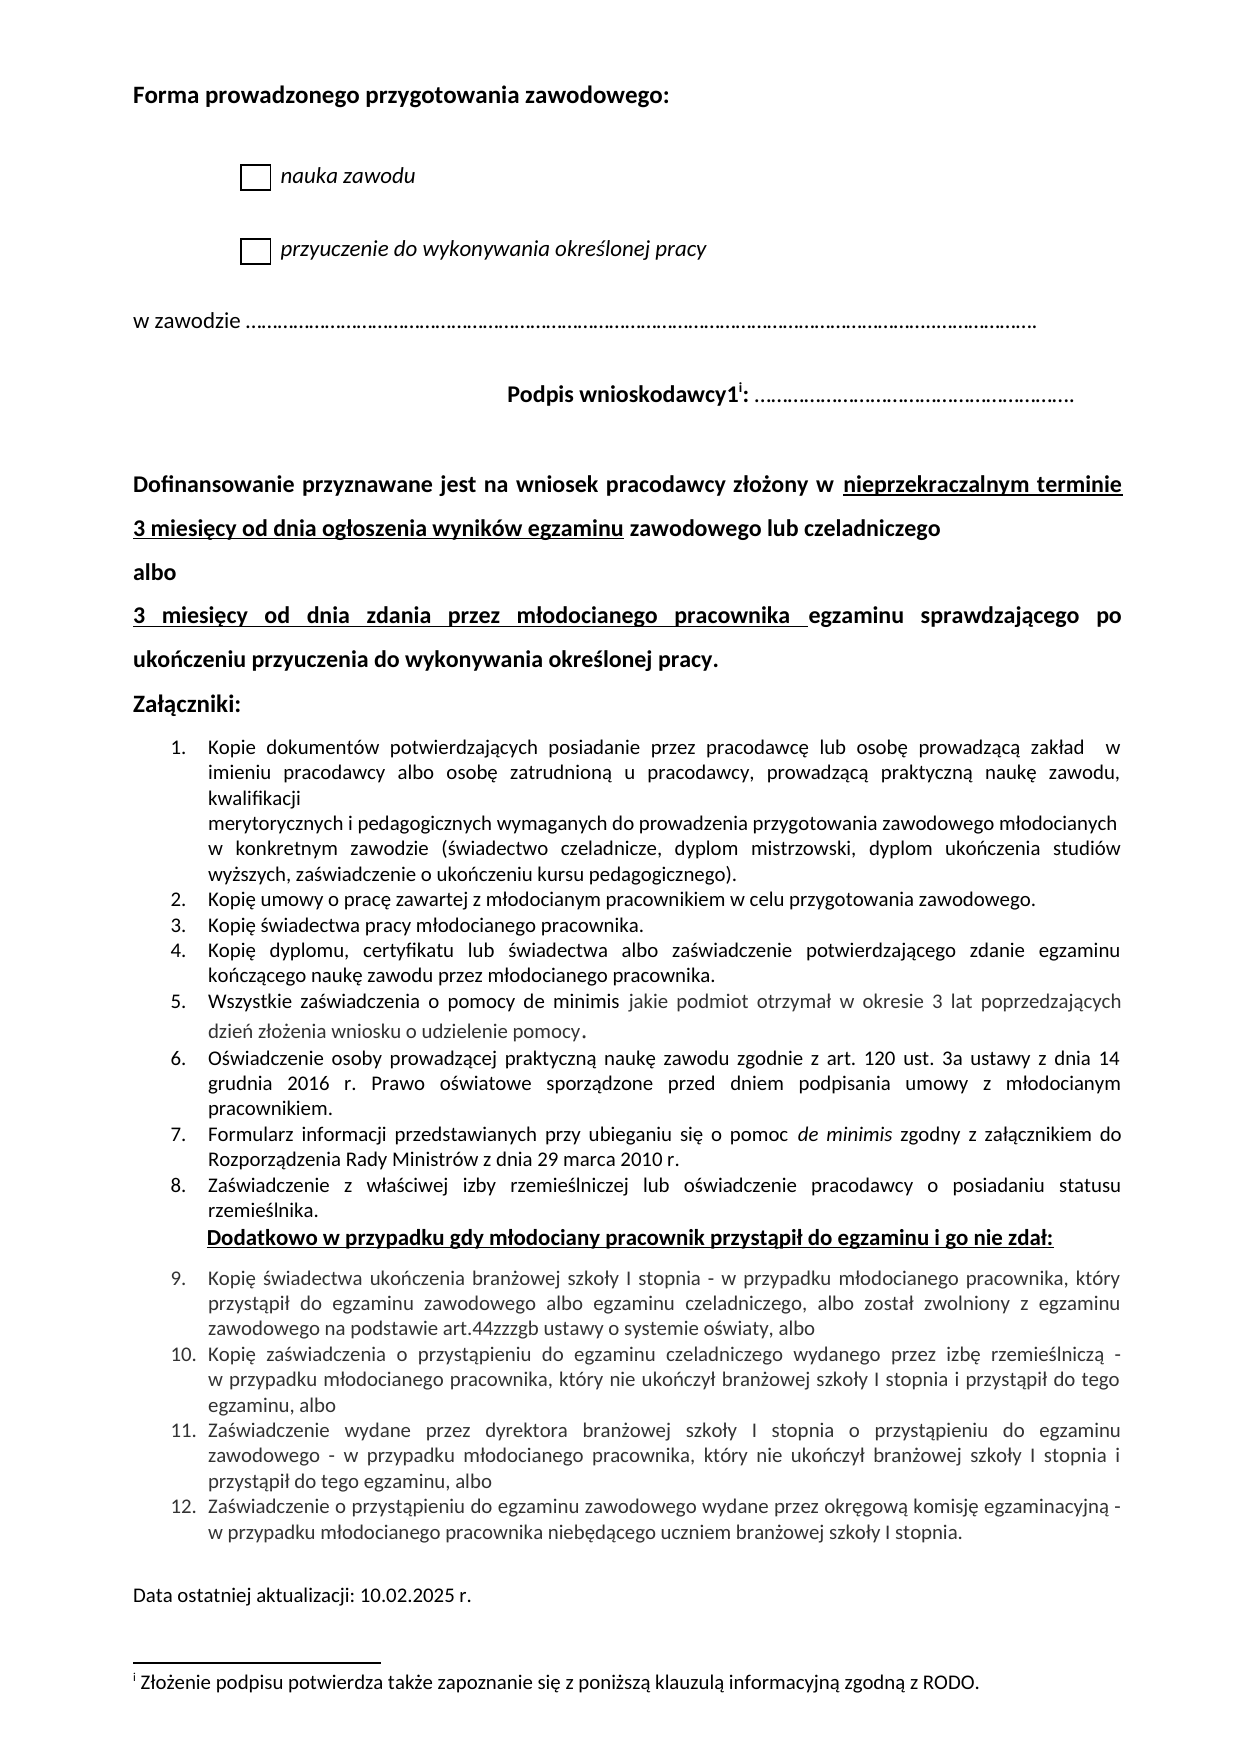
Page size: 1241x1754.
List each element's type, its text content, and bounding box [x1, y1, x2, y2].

text Data ostatniej aktualizacji: 10.02.2025 r. [133, 1582, 1122, 1608]
text albo [133, 557, 1122, 586]
list Zaświadczenie o przystąpieniu do egzaminu zawodowego wydane przez okręgową komisję egzaminacyjną - w przypadku młodocianego pracownika niebędącego uczniem branżowej szkoły I stopnia. [170, 1493, 1122, 1544]
list Kopie dokumentów potwierdzających posiadanie przez pracodawcę lub osobę prowadzącą zakład w imieniu pracodawcy albo osobę zatrudnioną u pracodawcy, prowadzącą praktyczną naukę zawodu, kwalifikacji [170, 734, 1122, 810]
text Forma prowadzonego przygotowania zawodowego: [133, 79, 1122, 110]
list Kopię umowy o pracę zawartej z młodocianym pracownikiem w celu przygotowania zawodowego. [170, 886, 1122, 912]
list Formularz informacji przedstawianych przy ubieganiu się o pomoc de minimis zgodny z załącznikiem do Rozporządzenia Rady Ministrów z dnia 29 marca 2010 r. [170, 1121, 1122, 1172]
list Oświadczenie osoby prowadzącej praktyczną naukę zawodu zgodnie z art. 120 ust. 3a ustawy z dnia 14 grudnia 2016 r. Prawo oświatowe sporządzone przed dniem podpisania umowy z młodocianym pracownikiem. [170, 1045, 1122, 1121]
list Wszystkie zaświadczenia o pomocy de minimis jakie podmiot otrzymał w okresie 3 lat poprzedzających dzień złożenia wniosku o udzielenie pomocy. [170, 988, 1122, 1045]
text Dofinansowanie przyznawane jest na wniosek pracodawcy złożony w nieprzekraczalnym terminie 3 miesięcy od dnia ogłoszenia wyników egzaminu zawodowego lub czeladniczego [133, 469, 1122, 542]
text nauka zawodu [280, 161, 1122, 189]
text w zawodzie …………………………………………………………………………………………………………………..………………. [133, 307, 1122, 335]
list Zaświadczenie z właściwej izby rzemieślniczej lub oświadczenie pracodawcy o posiadaniu statusu rzemieślnika. [170, 1172, 1122, 1223]
list Kopię świadectwa ukończenia branżowej szkoły I stopnia - w przypadku młodocianego pracownika, który przystąpił do egzaminu zawodowego albo egzaminu czeladniczego, albo został zwolniony z egzaminu zawodowego na podstawie art.44zzzgb ustawy o systemie oświaty, albo [170, 1265, 1122, 1341]
text Podpis wnioskodawcy1: …………………………………………………. [428, 379, 1122, 409]
list Kopię zaświadczenia o przystąpieniu do egzaminu czeladniczego wydanego przez izbę rzemieślniczą - w przypadku młodocianego pracownika, który nie ukończył branżowej szkoły I stopnia i przystąpił do tego egzaminu, albo [170, 1341, 1122, 1417]
text przyuczenie do wykonywania określonej pracy [207, 234, 1122, 262]
text 3 miesięcy od dnia zdania przez młodocianego pracownika egzaminu sprawdzającego po ukończeniu przyuczenia do wykonywania określonej pracy. [133, 601, 1122, 674]
list Zaświadczenie wydane przez dyrektora branżowej szkoły I stopnia o przystąpieniu do egzaminu zawodowego - w przypadku młodocianego pracownika, który nie ukończył branżowej szkoły I stopnia i przystąpił do tego egzaminu, albo [170, 1417, 1122, 1493]
list Kopię świadectwa pracy młodocianego pracownika. [170, 912, 1122, 937]
list Kopię dyplomu, certyfikatu lub świadectwa albo zaświadczenie potwierdzającego zdanie egzaminu kończącego naukę zawodu przez młodocianego pracownika. [170, 937, 1122, 988]
text merytorycznych i pedagogicznych wymaganych do prowadzenia przygotowania zawodowego młodocianych [208, 810, 1122, 836]
text Załączniki: [133, 688, 1122, 719]
text w konkretnym zawodzie (świadectwo czeladnicze, dyplom mistrzowski, dyplom ukończenia studiów wyższych, zaświadczenie o ukończeniu kursu pedagogicznego). [208, 836, 1122, 886]
text Dodatkowo w przypadku gdy młodociany pracownik przystąpił do egzaminu i go nie zdał: [133, 1223, 1122, 1251]
